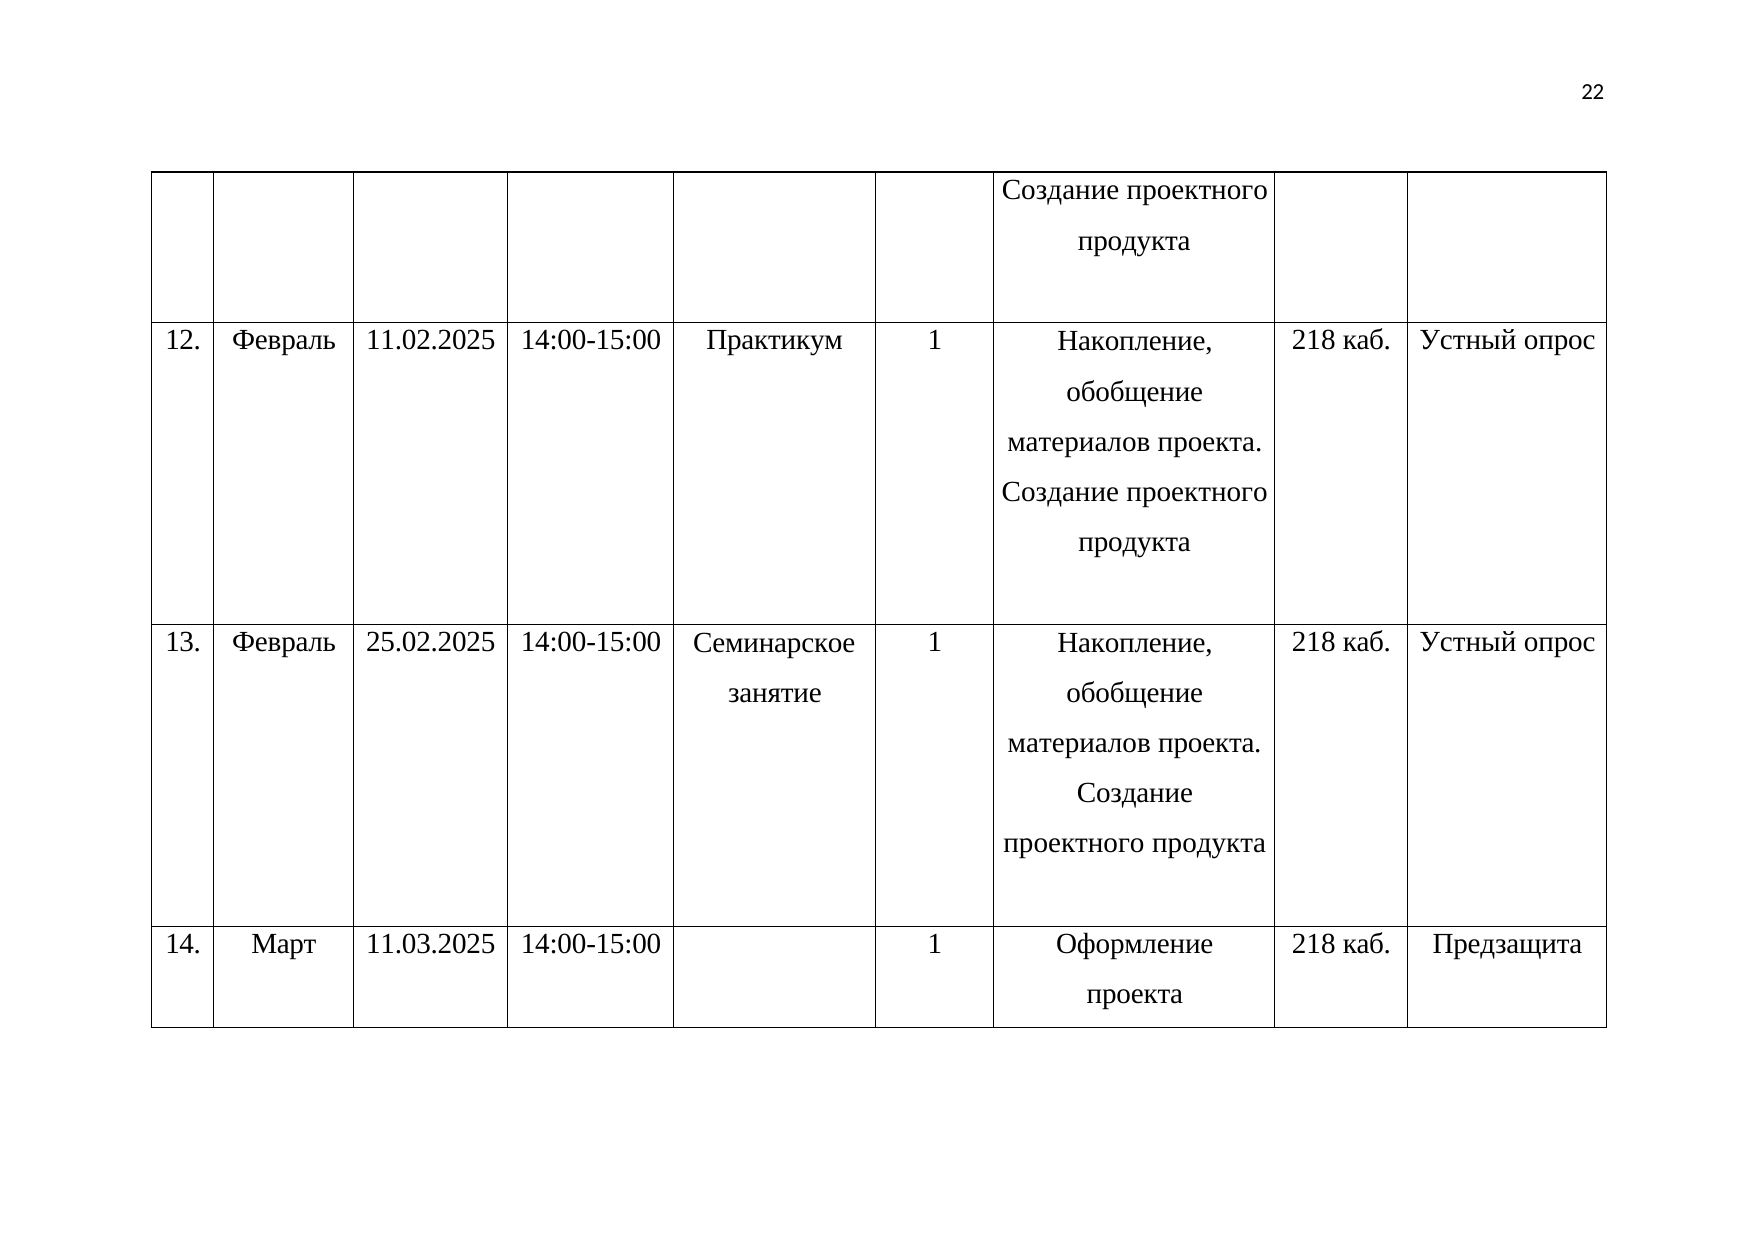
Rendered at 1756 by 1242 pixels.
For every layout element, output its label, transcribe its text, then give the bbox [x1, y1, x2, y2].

table_header [876, 173, 993, 322]
table_cell 25.02.2025 [354, 625, 507, 926]
table_cell Семинарское занятие [674, 625, 875, 926]
table_cell 218 каб. [1275, 323, 1407, 624]
table_cell 14:00-15:00 [508, 927, 673, 1027]
table_cell 218 каб. [1275, 927, 1407, 1027]
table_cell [994, 323, 1274, 624]
table_cell Февраль [214, 323, 353, 624]
table_cell 1 [876, 323, 993, 624]
table_cell 11.03.2025 [354, 927, 507, 1027]
table_cell 12. [152, 323, 213, 624]
table_cell Устный опрос [1408, 625, 1606, 926]
table_header [508, 173, 673, 322]
table_cell 1 [876, 927, 993, 1027]
table_cell Практикум [674, 323, 875, 624]
table_header [214, 173, 353, 322]
table_cell [674, 927, 875, 1027]
table_cell 218 каб. [1275, 625, 1407, 926]
table_cell 11.02.2025 [354, 323, 507, 624]
table_cell 14:00-15:00 [508, 625, 673, 926]
table_cell Март [214, 927, 353, 1027]
table_cell Предзащита [1408, 927, 1606, 1027]
table_header Создание проектного продукта [994, 173, 1274, 322]
table_header [354, 173, 507, 322]
table_header [1408, 173, 1606, 322]
table_cell Февраль [214, 625, 353, 926]
table_cell Накопление, обобщение материалов проекта. Создание проектного продукта [994, 625, 1274, 926]
table_header [674, 173, 875, 322]
table_cell 13. [152, 625, 213, 926]
table_cell Оформление проекта [994, 927, 1274, 1027]
table_cell Устный опрос [1408, 323, 1606, 624]
table_header [152, 173, 213, 322]
table_header [1275, 173, 1407, 322]
table_cell 14:00-15:00 [508, 323, 673, 624]
table_cell 14. [152, 927, 213, 1027]
table_cell 1 [876, 625, 993, 926]
